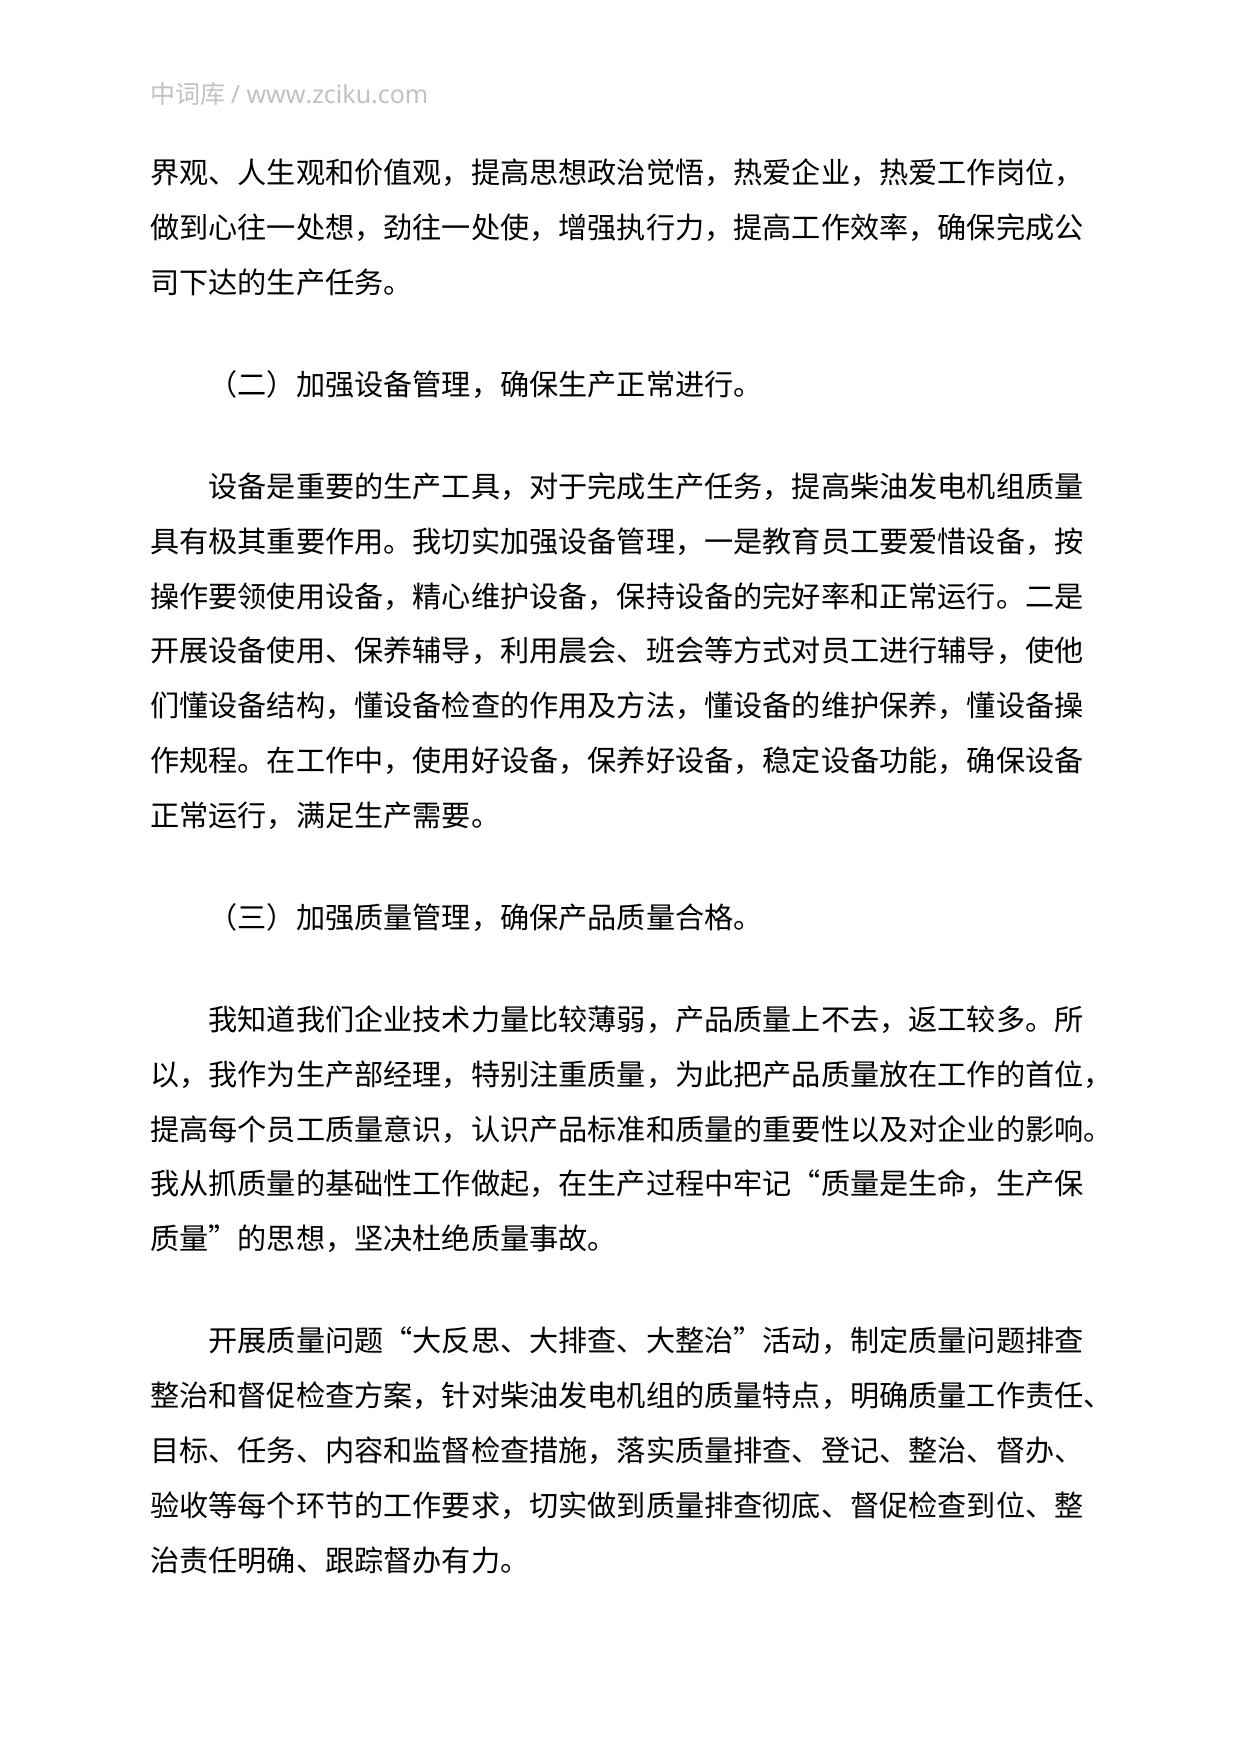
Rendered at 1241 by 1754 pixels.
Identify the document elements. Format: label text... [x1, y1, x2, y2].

text （三）加强质量管理，确保产品质量合格。 [150, 894, 1090, 937]
text 设备是重要的生产工具，对于完成生产任务，提高柴油发电机组质量具有极其重要作用。我切实加强设备管理，一是教育员工要爱惜设备，按操作要领使用设备，精心维护设备，保持设备的完好率和正常运行。二是开展设备使用、保养辅导，利用晨会、班会等方式对员工进行辅导，使他们懂设备结构，懂设备检查的作用及方法，懂设备的维护保养，懂设备操作规程。在工作中，使用好设备，保养好设备，稳定设备功能，确保设备正常运行，满足生产需要。 [150, 463, 1090, 835]
text 开展质量问题“大反思、大排查、大整治”活动，制定质量问题排查整治和督促检查方案，针对柴油发电机组的质量特点，明确质量工作责任、目标、任务、内容和监督检查措施，落实质量排查、登记、整治、督办、验收等每个环节的工作要求，切实做到质量排查彻底、督促检查到位、整治责任明确、跟踪督办有力。 [150, 1318, 1090, 1579]
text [150, 150, 1090, 302]
text （二）加强设备管理，确保生产正常进行。 [150, 362, 1090, 404]
text 我知道我们企业技术力量比较薄弱，产品质量上不去，返工较多。所以，我作为生产部经理，特别注重质量，为此把产品质量放在工作的首位，提高每个员工质量意识，认识产品标准和质量的重要性以及对企业的影响。我从抓质量的基础性工作做起，在生产过程中牢记“质量是生命，生产保质量”的思想，坚决杜绝质量事故。 [150, 996, 1090, 1258]
